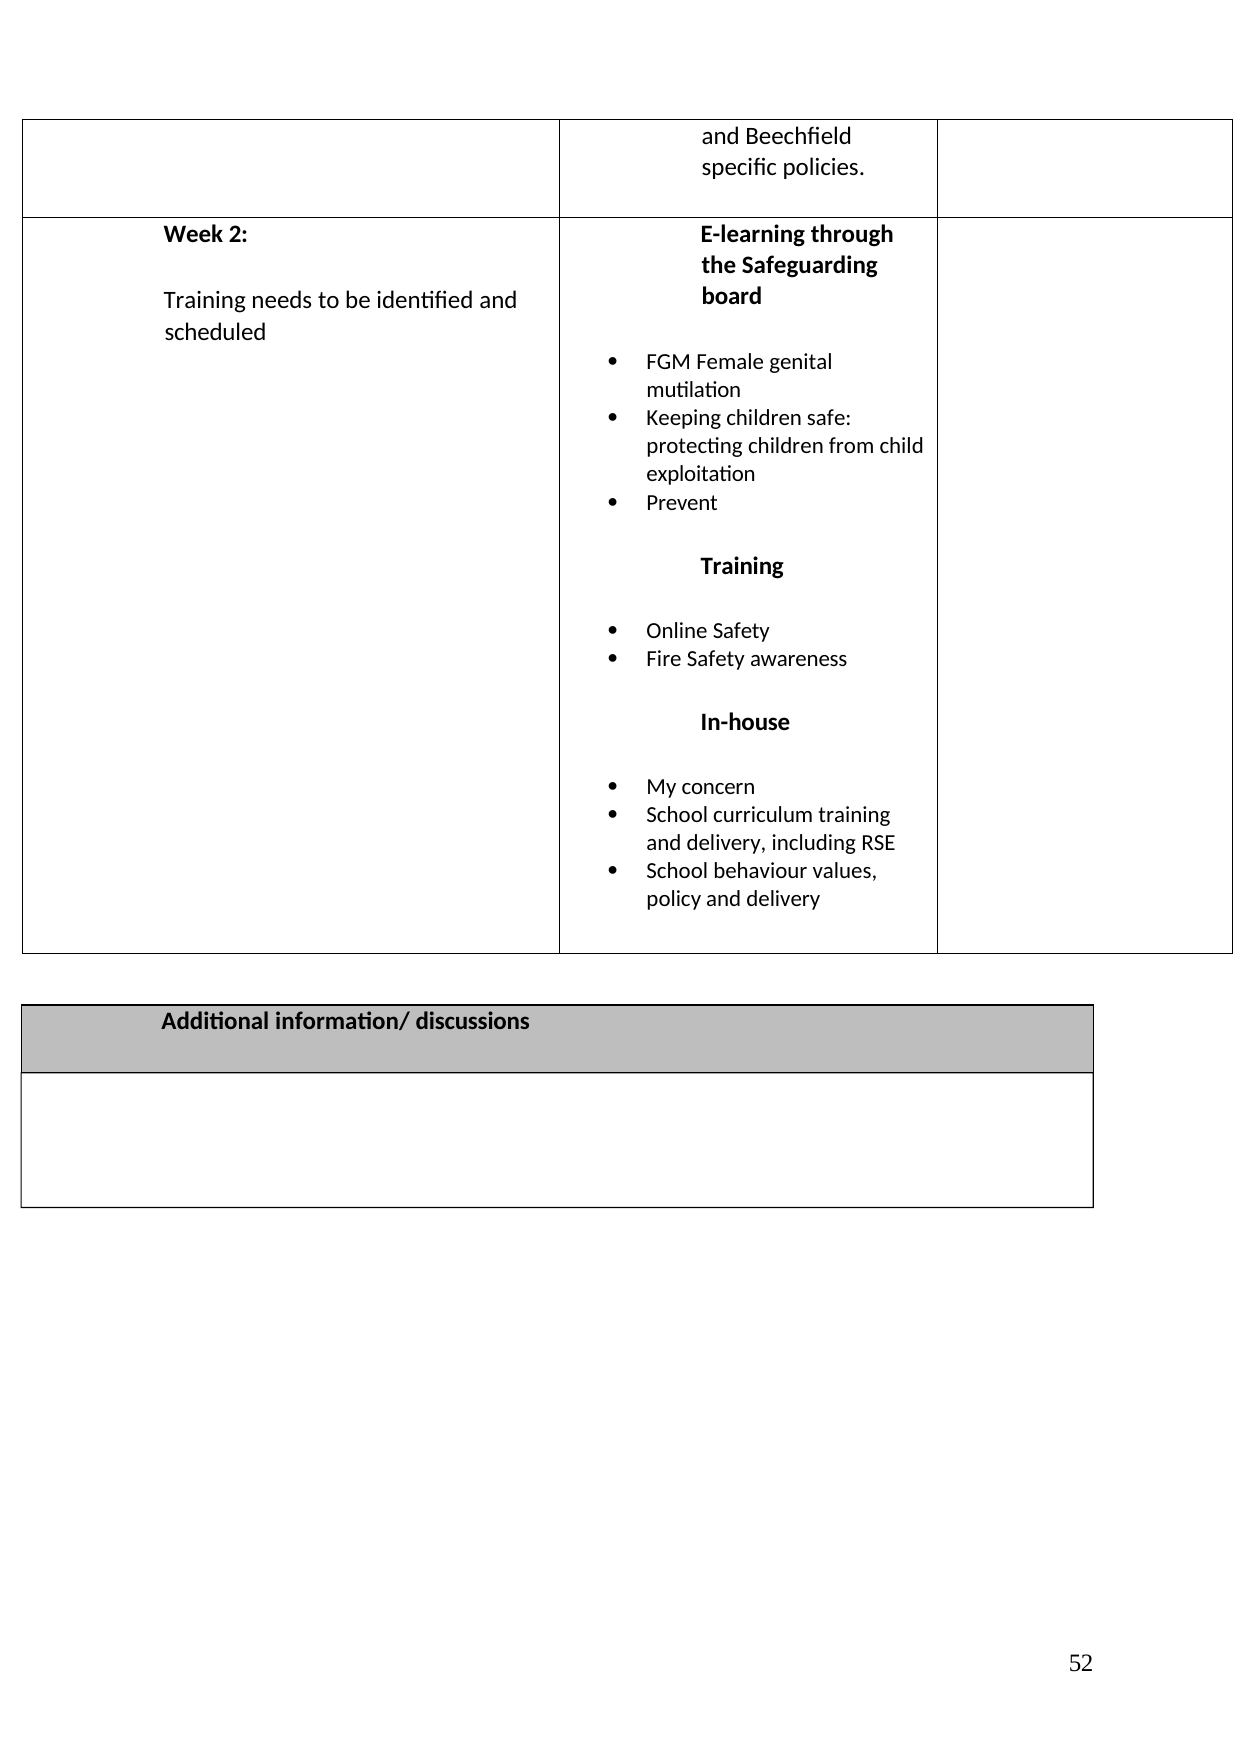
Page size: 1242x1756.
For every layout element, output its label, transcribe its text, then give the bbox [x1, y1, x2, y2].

table_header [23, 120, 559, 217]
table_header and Beechfield specific policies. [560, 120, 937, 217]
table_cell Week 2: Training needs to be identified and scheduled [23, 218, 559, 953]
table_cell E-learning through the Safeguarding board FGM Female genital mutilation Keeping children safe: protecting children from child exploitation Prevent Training Online Safety Fire Safety awareness In-house My concern School curriculum training and delivery, including RSE School behaviour values, policy and delivery [560, 218, 937, 953]
table_cell [938, 218, 1232, 953]
table_header [938, 120, 1232, 217]
